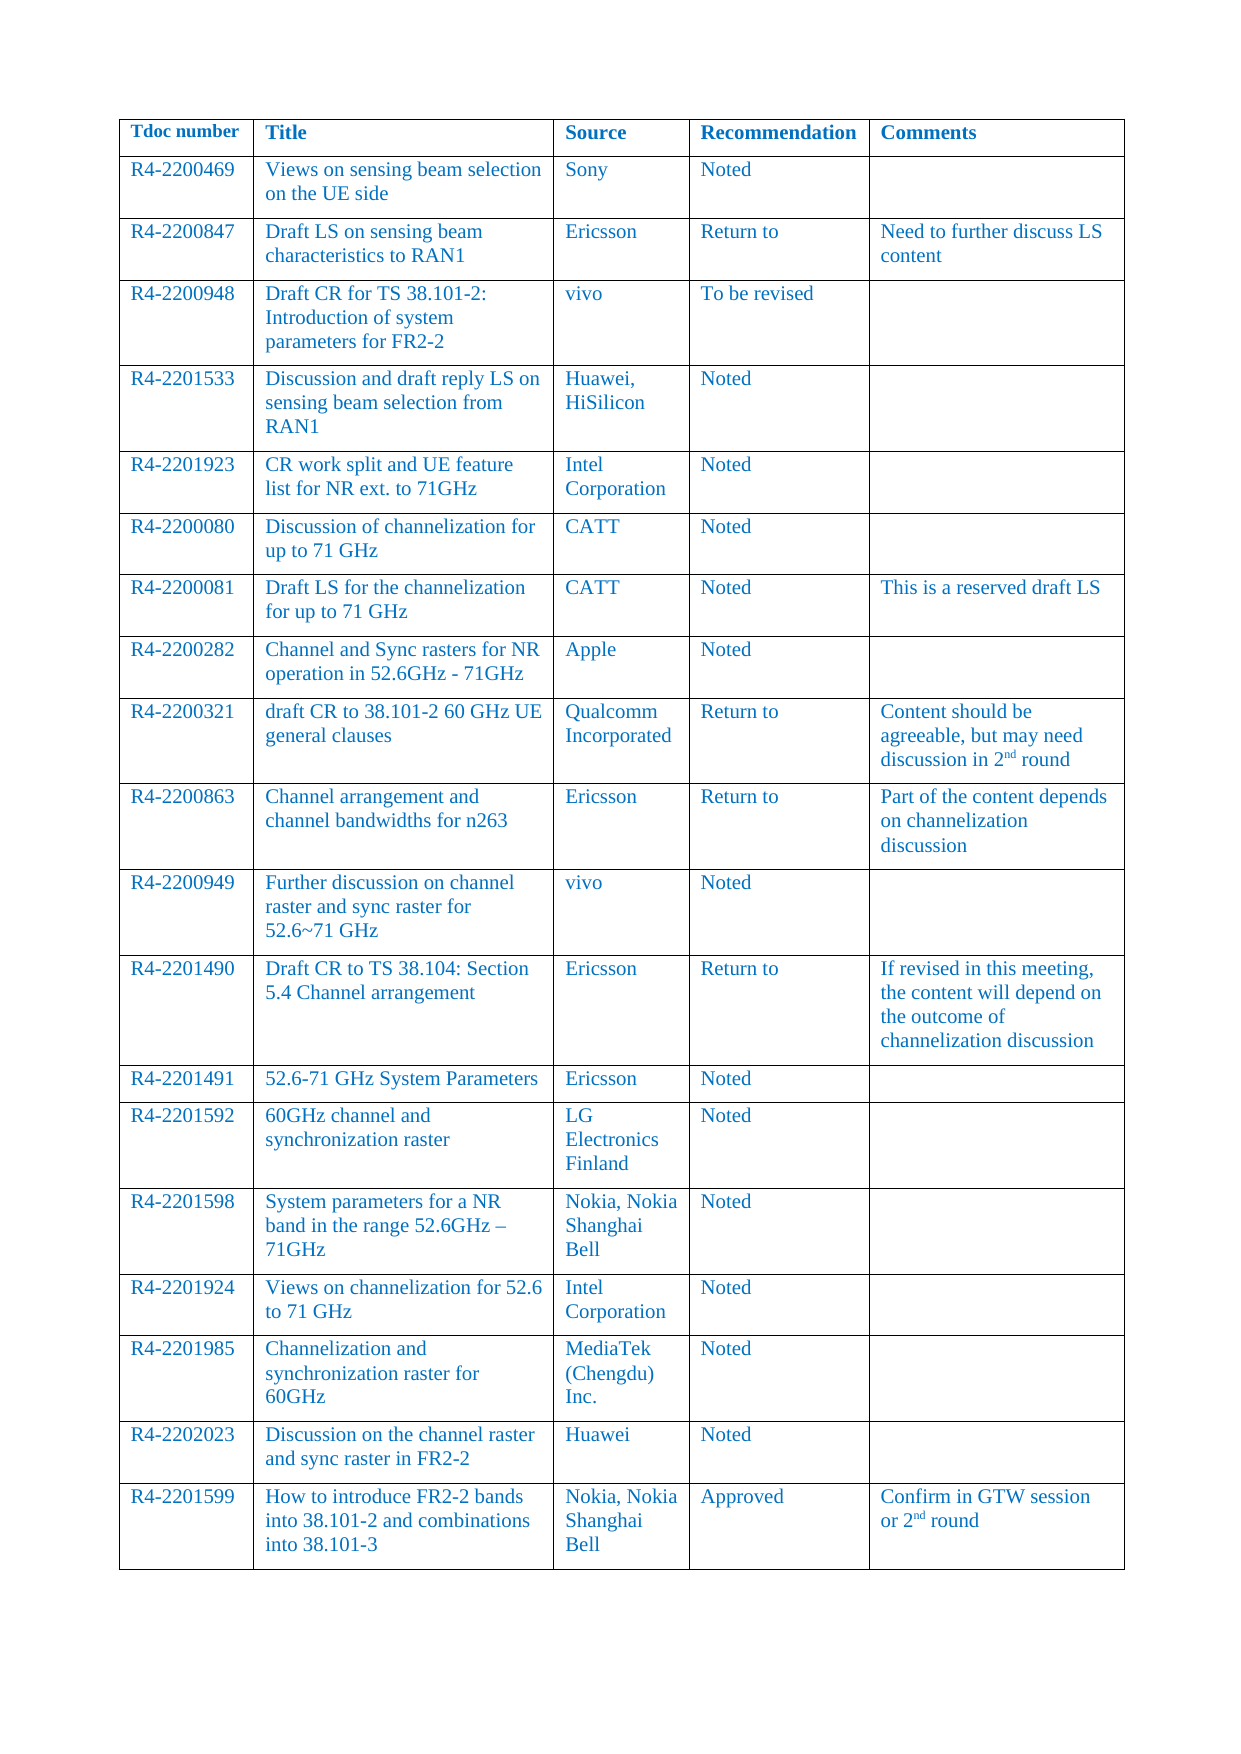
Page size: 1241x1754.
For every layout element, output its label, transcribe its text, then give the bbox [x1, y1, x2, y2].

table_cell Further discussion on channel raster and sync raster for 52.6~71 GHz [254, 870, 553, 955]
table_cell Ericsson [554, 784, 689, 869]
table_cell [870, 1103, 1124, 1188]
table_cell [870, 514, 1124, 574]
table_header Recommendation [690, 120, 869, 156]
table_cell Channelization and synchronization raster for 60GHz [254, 1336, 553, 1421]
table_header Comments [870, 120, 1124, 156]
table_cell Noted [690, 1189, 869, 1274]
table_cell 60GHz channel and synchronization raster [254, 1103, 553, 1188]
table_cell Noted [690, 452, 869, 513]
table_cell R4-2200948 [120, 281, 253, 365]
table_cell Sony [554, 157, 689, 218]
table_cell Views on channelization for 52.6 to 71 GHz [254, 1275, 553, 1335]
table_cell [870, 1336, 1124, 1421]
table_cell Huawei [554, 1422, 689, 1483]
table_cell Nokia, Nokia Shanghai Bell [554, 1484, 689, 1568]
table_cell R4-2201985 [120, 1336, 253, 1421]
table_cell Apple [554, 637, 689, 698]
table_cell Draft LS for the channelization for up to 71 GHz [254, 575, 553, 636]
table_cell Noted [690, 366, 869, 451]
table_cell System parameters for a NR band in the range 52.6GHz – 71GHz [254, 1189, 553, 1274]
table_cell [870, 1422, 1124, 1483]
table_cell vivo [554, 870, 689, 955]
table_cell R4-2201592 [120, 1103, 253, 1188]
table_cell R4-2201533 [120, 366, 253, 451]
table_cell Intel Corporation [554, 452, 689, 513]
table_cell Noted [690, 1275, 869, 1335]
table_cell Noted [690, 1066, 869, 1102]
table_cell vivo [554, 281, 689, 365]
table_cell Ericsson [554, 219, 689, 279]
table_cell R4-2201491 [120, 1066, 253, 1102]
table_cell Noted [690, 1422, 869, 1483]
table_cell CR work split and UE feature list for NR ext. to 71GHz [254, 452, 553, 513]
table_cell Ericsson [554, 1066, 689, 1102]
table_cell R4-2200863 [120, 784, 253, 869]
table_cell Noted [690, 157, 869, 218]
table_cell R4-2201490 [120, 956, 253, 1064]
table_cell CATT [554, 514, 689, 574]
table_cell Views on sensing beam selection on the UE side [254, 157, 553, 218]
table_cell Huawei, HiSilicon [554, 366, 689, 451]
table_cell [870, 1066, 1124, 1102]
table_cell 52.6-71 GHz System Parameters [254, 1066, 553, 1102]
table_cell draft CR to 38.101-2 60 GHz UE general clauses [254, 699, 553, 783]
table_cell R4-2200282 [120, 637, 253, 698]
table_cell Noted [690, 514, 869, 574]
table_cell Noted [690, 575, 869, 636]
table_cell Nokia, Nokia Shanghai Bell [554, 1189, 689, 1274]
table_cell Channel arrangement and channel bandwidths for n263 [254, 784, 553, 869]
table_cell Discussion on the channel raster and sync raster in FR2-2 [254, 1422, 553, 1483]
table_cell R4-2200321 [120, 699, 253, 783]
table_cell Discussion of channelization for up to 71 GHz [254, 514, 553, 574]
table_cell [870, 452, 1124, 513]
table_cell Qualcomm Incorporated [554, 699, 689, 783]
table_cell R4-2200847 [120, 219, 253, 279]
table_cell Need to further discuss LS content [870, 219, 1124, 279]
table_cell Return to [690, 956, 869, 1064]
table_cell Ericsson [554, 956, 689, 1064]
table_cell [870, 637, 1124, 698]
table_cell Approved [690, 1484, 869, 1568]
table_cell R4-2202023 [120, 1422, 253, 1483]
table_cell To be revised [690, 281, 869, 365]
table_cell [870, 157, 1124, 218]
table_cell R4-2200081 [120, 575, 253, 636]
table_header Title [254, 120, 553, 156]
table_header Tdoc number [120, 120, 253, 156]
table_cell This is a reserved draft LS [870, 575, 1124, 636]
table_cell Part of the content depends on channelization discussion [870, 784, 1124, 869]
table_cell MediaTek (Chengdu) Inc. [554, 1336, 689, 1421]
table_cell R4-2200949 [120, 870, 253, 955]
table_cell [870, 281, 1124, 365]
table_cell R4-2201924 [120, 1275, 253, 1335]
table_cell Discussion and draft reply LS on sensing beam selection from RAN1 [254, 366, 553, 451]
table_cell [870, 366, 1124, 451]
table_cell Channel and Sync rasters for NR operation in 52.6GHz - 71GHz [254, 637, 553, 698]
table_cell Noted [690, 870, 869, 955]
table_cell R4-2201923 [120, 452, 253, 513]
table_cell [870, 1275, 1124, 1335]
table_cell R4-2201598 [120, 1189, 253, 1274]
table_cell Draft LS on sensing beam characteristics to RAN1 [254, 219, 553, 279]
table_cell [870, 1189, 1124, 1274]
table_cell Intel Corporation [554, 1275, 689, 1335]
table_cell Content should be agreeable, but may need discussion in 2nd round [870, 699, 1124, 783]
table_cell If revised in this meeting, the content will depend on the outcome of channelization discussion [870, 956, 1124, 1064]
table_cell Return to [690, 219, 869, 279]
table_cell Return to [690, 784, 869, 869]
table_cell Noted [690, 1336, 869, 1421]
table_cell R4-2200080 [120, 514, 253, 574]
table_cell CATT [554, 575, 689, 636]
table_cell [870, 870, 1124, 955]
table_cell How to introduce FR2-2 bands into 38.101-2 and combinations into 38.101-3 [254, 1484, 553, 1568]
table_cell R4-2201599 [120, 1484, 253, 1568]
table_cell Draft CR to TS 38.104: Section 5.4 Channel arrangement [254, 956, 553, 1064]
table_cell Return to [690, 699, 869, 783]
table_cell Confirm in GTW session or 2nd round [870, 1484, 1124, 1568]
table_cell Draft CR for TS 38.101-2: Introduction of system parameters for FR2-2 [254, 281, 553, 365]
table_cell Noted [690, 1103, 869, 1188]
table_cell R4-2200469 [120, 157, 253, 218]
table_cell Noted [690, 637, 869, 698]
table_cell LG Electronics Finland [554, 1103, 689, 1188]
table_header Source [554, 120, 689, 156]
